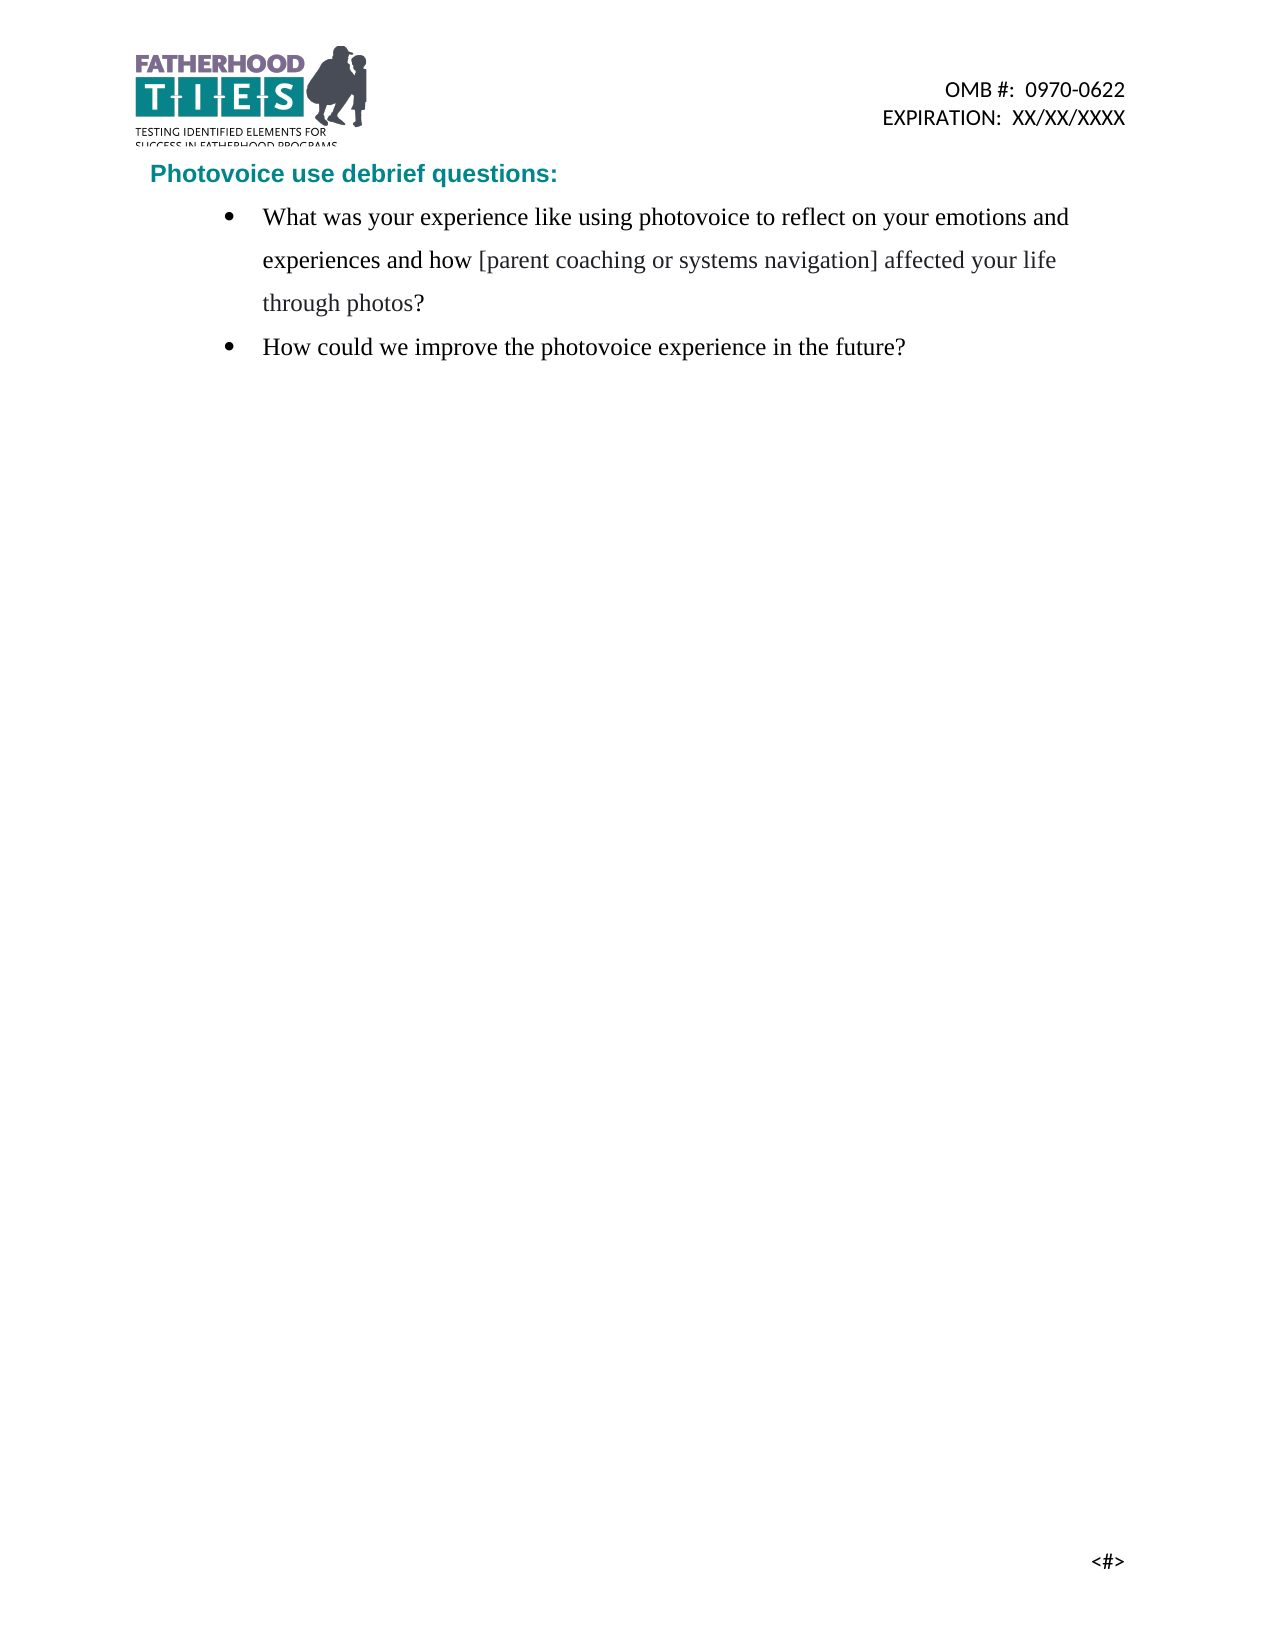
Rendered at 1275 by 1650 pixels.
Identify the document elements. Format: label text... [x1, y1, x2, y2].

list How could we improve the photovoice experience in the future? [225, 332, 1125, 360]
picture [135, 46, 367, 146]
subtitle Photovoice use debrief questions: [150, 159, 1125, 188]
list What was your experience like using photovoice to reflect on your emotions and experiences and how [parent coaching or systems navigation] affected your life through photos? [225, 202, 1125, 317]
